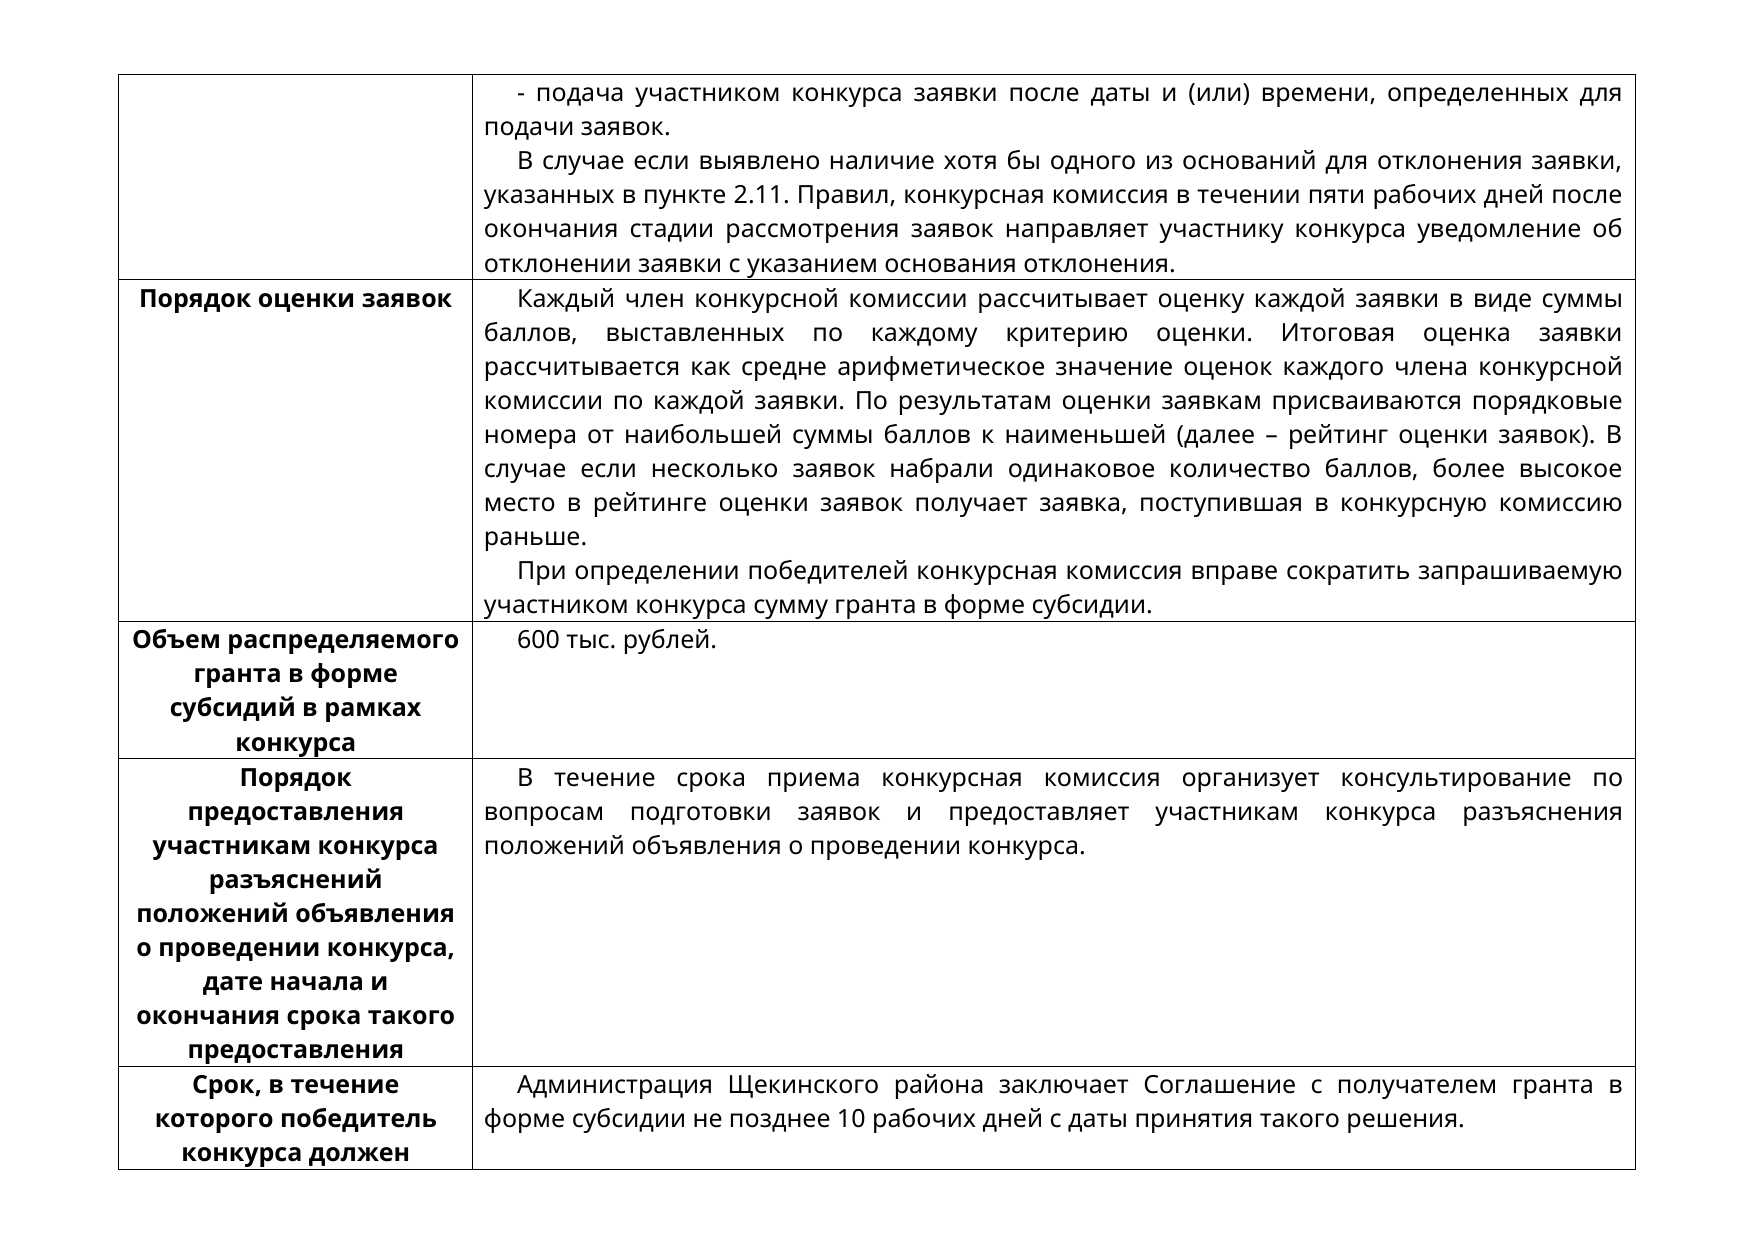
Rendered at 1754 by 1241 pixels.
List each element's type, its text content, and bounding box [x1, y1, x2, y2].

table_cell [473, 1067, 1635, 1169]
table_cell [473, 75, 1635, 279]
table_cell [119, 75, 472, 279]
table_cell Порядок предоставления участникам конкурса разъяснений положений объявления о проведении конкурса, дате начала и окончания срока такого предоставления [119, 759, 472, 1066]
table_cell Объем распределяемого гранта в форме субсидий в рамках конкурса [119, 622, 472, 758]
table_cell Каждый член конкурсной комиссии рассчитывает оценку каждой заявки в виде суммы баллов, выставленных по каждому критерию оценки. Итоговая оценка заявки рассчитывается как средне арифметическое значение оценок каждого члена конкурсной комиссии по каждой заявки. По результатам оценки заявкам присваиваются порядковые номера от наибольшей суммы баллов к наименьшей (далее – рейтинг оценки заявок). В случае если несколько заявок набрали одинаковое количество баллов, более высокое место в рейтинге оценки заявок получает заявка, поступившая в конкурсную комиссию раньше. При определении победителей конкурсная комиссия вправе сократить запрашиваемую участником конкурса сумму гранта в форме субсидии. [473, 280, 1635, 621]
table_cell 600 тыс. рублей. [473, 622, 1635, 758]
table_cell Порядок оценки заявок [119, 280, 472, 621]
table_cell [119, 1067, 472, 1169]
table_cell В течение срока приема конкурсная комиссия организует консультирование по вопросам подготовки заявок и предоставляет участникам конкурса разъяснения положений объявления о проведении конкурса. [473, 759, 1635, 1066]
